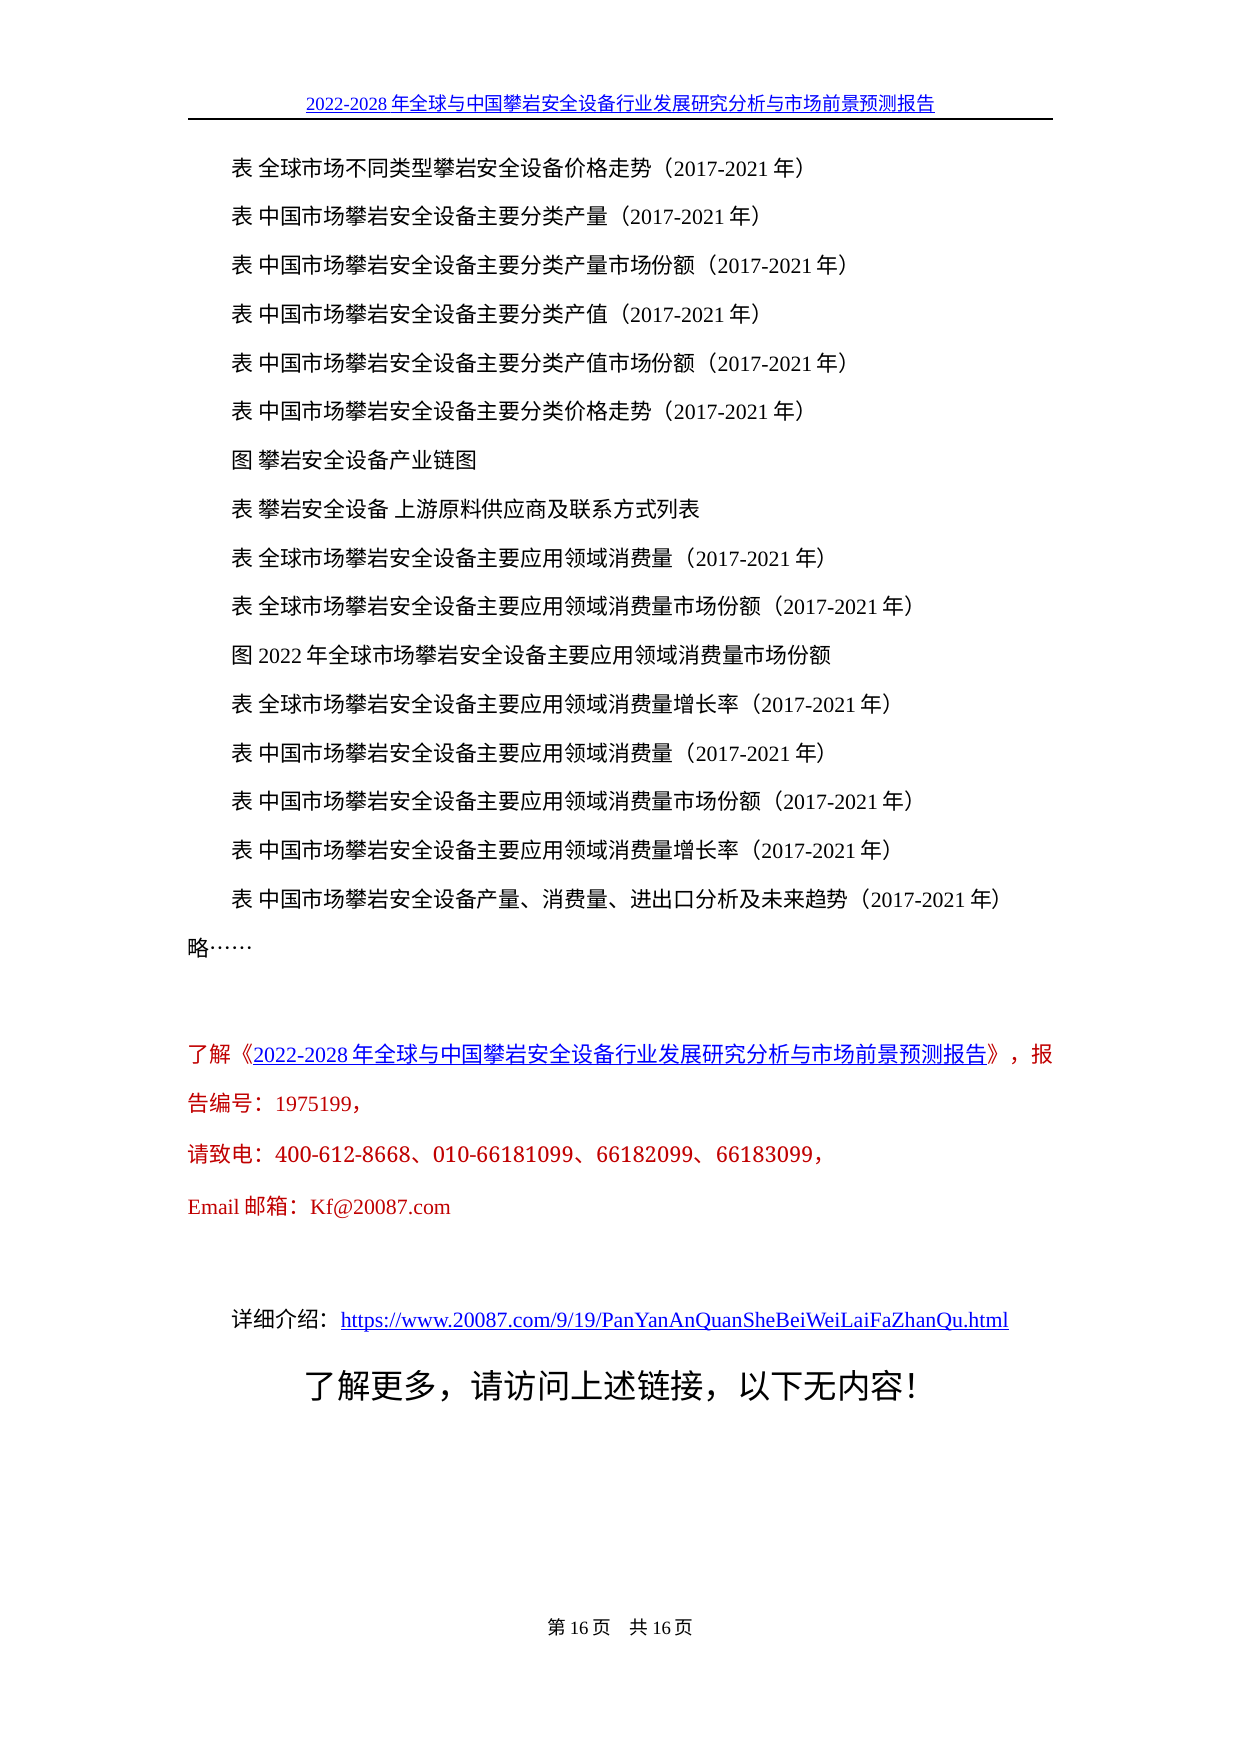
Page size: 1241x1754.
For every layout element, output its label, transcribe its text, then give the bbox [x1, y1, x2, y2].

title 了解更多，请访问上述链接，以下无内容！ [187, 1351, 1053, 1416]
text 了解《2022-2028年全球与中国攀岩安全设备行业发展研究分析与市场前景预测报告》，报告编号：1975199， [187, 1037, 1053, 1118]
text 请致电：400-612-8668、010-66181099、66182099、66183099， [187, 1137, 1053, 1169]
text 详细介绍：https://www.20087.com/9/19/PanYanAnQuanSheBeiWeiLaiFaZhanQu.html [187, 1301, 1053, 1334]
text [187, 150, 1053, 963]
text Email邮箱：Kf@20087.com [187, 1188, 1053, 1221]
